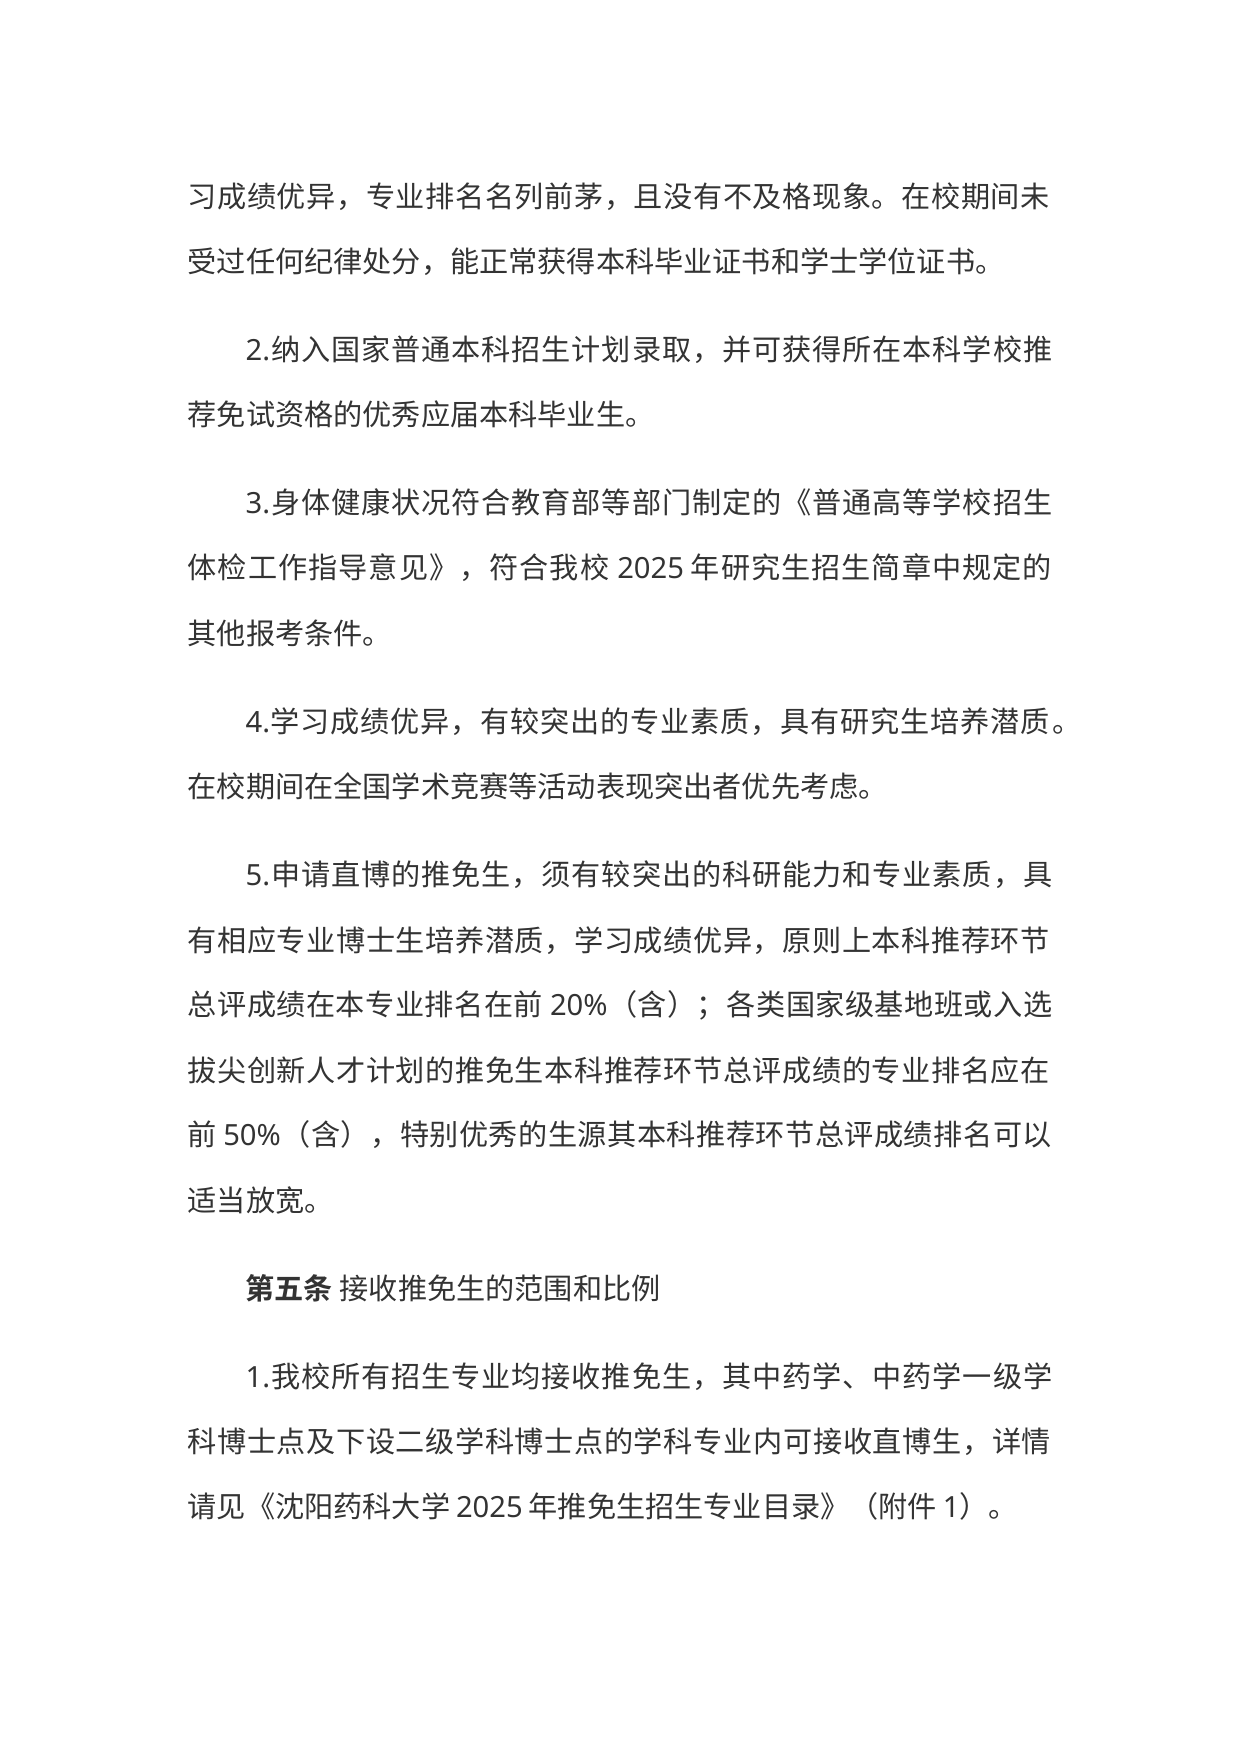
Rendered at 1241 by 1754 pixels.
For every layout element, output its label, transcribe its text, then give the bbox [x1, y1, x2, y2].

text 4.学习成绩优异，有较突出的专业素质，具有研究生培养潜质。在校期间在全国学术竞赛等活动表现突出者优先考虑。 [187, 687, 1053, 817]
text 5.申请直博的推免生，须有较突出的科研能力和专业素质，具有相应专业博士生培养潜质，学习成绩优异，原则上本科推荐环节总评成绩在本专业排名在前20%（含）；各类国家级基地班或入选拔尖创新人才计划的推免生本科推荐环节总评成绩的专业排名应在前50%（含），特别优秀的生源其本科推荐环节总评成绩排名可以适当放宽。 [187, 841, 1053, 1231]
text 3.身体健康状况符合教育部等部门制定的《普通高等学校招生体检工作指导意见》，符合我校2025年研究生招生简章中规定的其他报考条件。 [187, 469, 1053, 664]
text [187, 162, 1053, 292]
text 第五条 接收推免生的范围和比例 [187, 1254, 1053, 1319]
text 1.我校所有招生专业均接收推免生，其中药学、中药学一级学科博士点及下设二级学科博士点的学科专业内可接收直博生，详情请见《沈阳药科大学2025年推免生招生专业目录》（附件1）。 [187, 1343, 1053, 1538]
text 2.纳入国家普通本科招生计划录取，并可获得所在本科学校推荐免试资格的优秀应届本科毕业生。 [187, 315, 1053, 445]
